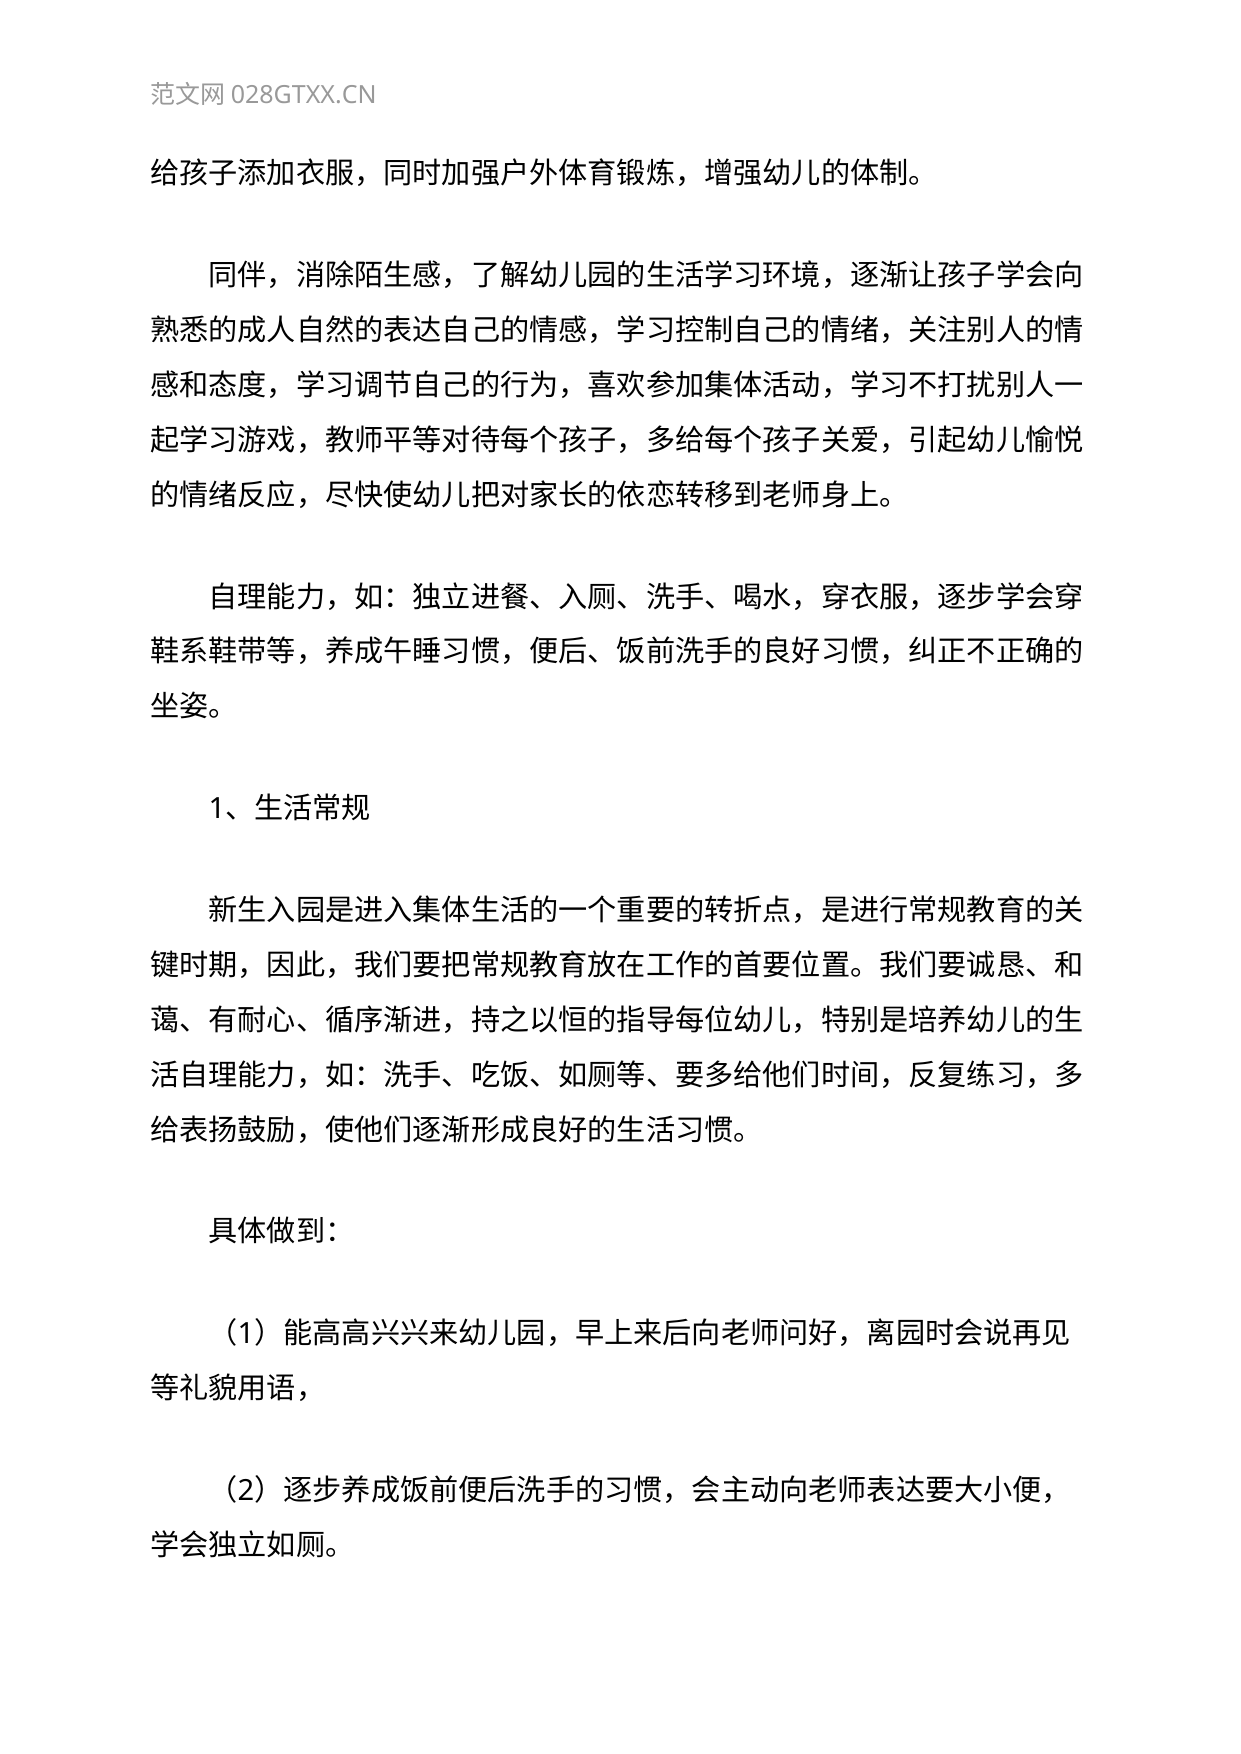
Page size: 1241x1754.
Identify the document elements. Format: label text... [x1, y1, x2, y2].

text 自理能力，如：独立进餐、入厕、洗手、喝水，穿衣服，逐步学会穿鞋系鞋带等，养成午睡习惯，便后、饭前洗手的良好习惯，纠正不正确的坐姿。 [150, 573, 1090, 725]
text 具体做到： [150, 1208, 1090, 1250]
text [150, 150, 1090, 192]
text 1、生活常规 [150, 785, 1090, 827]
text 新生入园是进入集体生活的一个重要的转折点，是进行常规教育的关键时期，因此，我们要把常规教育放在工作的首要位置。我们要诚恳、和蔼、有耐心、循序渐进，持之以恒的指导每位幼儿，特别是培养幼儿的生活自理能力，如：洗手、吃饭、如厕等、要多给他们时间，反复练习，多给表扬鼓励，使他们逐渐形成良好的生活习惯。 [150, 887, 1090, 1148]
text 同伴，消除陌生感，了解幼儿园的生活学习环境，逐渐让孩子学会向熟悉的成人自然的表达自己的情感，学习控制自己的情绪，关注别人的情感和态度，学习调节自己的行为，喜欢参加集体活动，学习不打扰别人一起学习游戏，教师平等对待每个孩子，多给每个孩子关爱，引起幼儿愉悦的情绪反应，尽快使幼儿把对家长的依恋转移到老师身上。 [150, 252, 1090, 514]
text （2）逐步养成饭前便后洗手的习惯，会主动向老师表达要大小便，学会独立如厕。 [150, 1467, 1090, 1564]
text （1）能高高兴兴来幼儿园，早上来后向老师问好，离园时会说再见等礼貌用语， [150, 1310, 1090, 1407]
